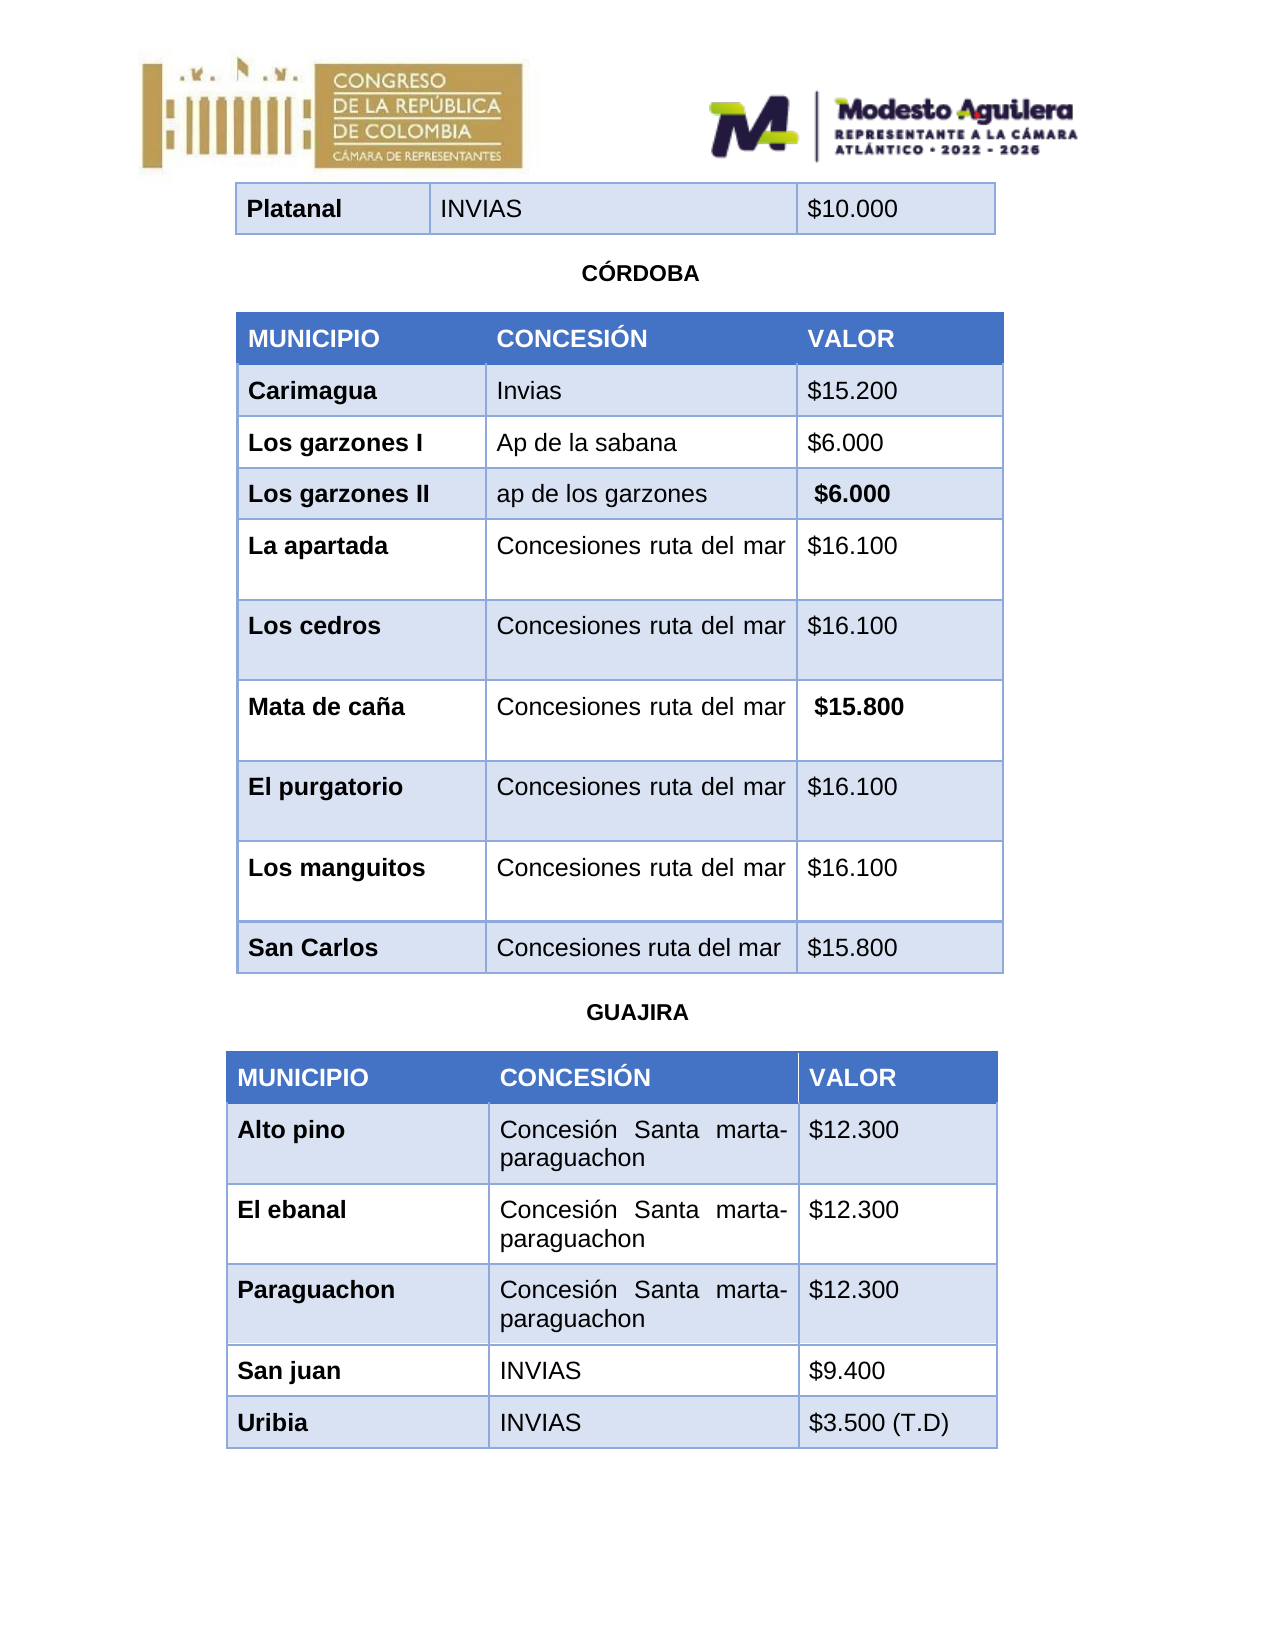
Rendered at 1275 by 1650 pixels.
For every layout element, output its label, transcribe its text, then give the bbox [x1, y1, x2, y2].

table_header VALOR [799, 1053, 996, 1102]
table_cell Concesiones ruta del mar [487, 762, 796, 840]
table_cell INVIAS [431, 184, 796, 233]
table_header CONCESIÓN [486, 314, 797, 363]
table_cell Los garzones I [239, 417, 485, 467]
table_cell $16.100 [798, 762, 1002, 840]
table_cell $6.000 [798, 469, 1002, 518]
table_cell Concesiones ruta del mar [487, 520, 796, 599]
table_cell $15.200 [798, 365, 1002, 415]
table_cell $12.300 [800, 1265, 996, 1343]
table_cell Paraguachon [228, 1265, 488, 1343]
table_cell El purgatorio [239, 762, 485, 840]
table_cell Carimagua [239, 365, 485, 415]
table_cell $9.400 [800, 1346, 996, 1395]
table_header MUNICIPIO [239, 314, 486, 363]
table_cell La apartada [239, 520, 485, 599]
table_cell Concesión Santa marta-paraguachon [490, 1265, 798, 1343]
table_cell Platanal [237, 184, 429, 233]
table_cell $12.300 [800, 1104, 996, 1183]
table_header VALOR [797, 314, 1002, 363]
table_cell $16.100 [798, 842, 1002, 920]
table_cell $15.800 [798, 681, 1002, 759]
table_cell Los manguitos [239, 842, 485, 920]
table_cell Concesión Santa marta-paraguachon [490, 1185, 798, 1263]
table_cell Los cedros [239, 601, 485, 679]
table_cell $6.000 [798, 417, 1002, 467]
table_cell Uribia [228, 1397, 488, 1447]
table_cell $3.500 (T.D) [800, 1397, 996, 1447]
table_cell Alto pino [228, 1104, 488, 1183]
table_cell INVIAS [490, 1346, 798, 1395]
table_cell Ap de la sabana [487, 417, 796, 467]
table_cell San juan [228, 1346, 488, 1395]
table_cell $10.000 [798, 184, 994, 233]
table_cell Concesiones ruta del mar [487, 601, 796, 679]
table_cell Invias [487, 365, 796, 415]
table_cell Concesiones ruta del mar [487, 842, 796, 920]
table_cell $12.300 [800, 1185, 996, 1263]
table_cell INVIAS [490, 1397, 798, 1447]
text CÓRDOBA [177, 260, 1098, 287]
table_cell Concesiones ruta del mar [487, 923, 796, 972]
table_cell $15.800 [798, 923, 1002, 972]
picture [699, 73, 1098, 182]
table_header CONCESIÓN [489, 1053, 798, 1102]
picture [106, 26, 551, 191]
table_cell Concesiones ruta del mar [487, 681, 796, 759]
table_cell Los garzones II [239, 469, 485, 518]
table_cell $16.100 [798, 520, 1002, 599]
table_cell Mata de caña [239, 681, 485, 759]
table_cell ap de los garzones [487, 469, 796, 518]
table_cell El ebanal [228, 1185, 488, 1263]
table_cell Concesión Santa marta-paraguachon [490, 1104, 798, 1183]
text GUAJIRA [177, 999, 1098, 1026]
table_cell $16.100 [798, 601, 1002, 679]
table_cell San Carlos [239, 923, 485, 972]
table_header MUNICIPIO [228, 1053, 489, 1102]
